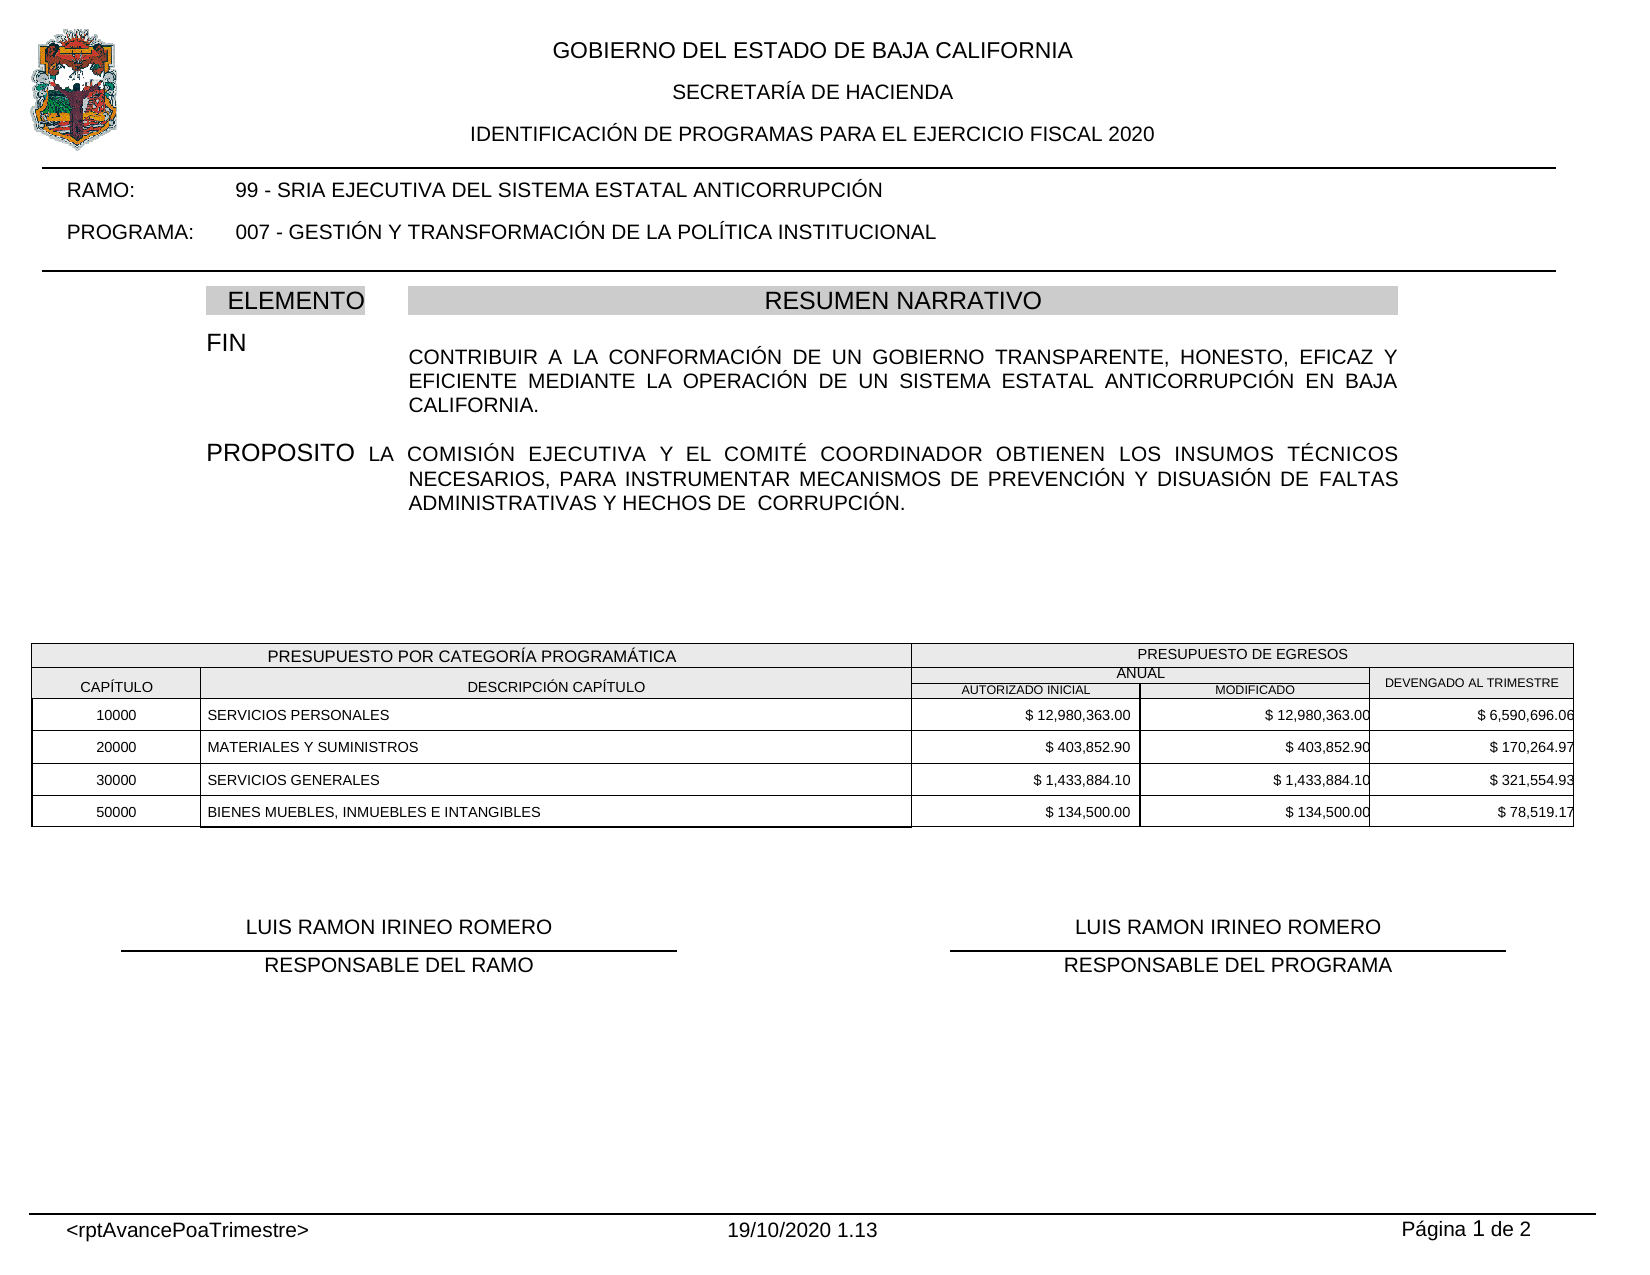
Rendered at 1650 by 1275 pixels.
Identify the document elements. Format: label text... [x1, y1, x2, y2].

table_cell $ 403,852.90 [1141, 731, 1369, 762]
table_cell MODIFICADO [1141, 684, 1369, 698]
subtitle RAMO: [67, 178, 139, 202]
table_cell $ 12,980,363.00 [1141, 699, 1369, 730]
table_cell DEVENGADO AL TRIMESTRE [1370, 668, 1573, 698]
table_cell $ 78,519.17 [1370, 796, 1573, 826]
table_header PRESUPUESTO POR CATEGORÍA PROGRAMÁTICA [32, 644, 911, 667]
table_cell 50000 [33, 796, 200, 826]
text ELEMENTO RESUMEN NARRATIVO [19, 257, 1585, 315]
table_header PRESUPUESTO DE EGRESOS [912, 644, 1573, 667]
table_cell BIENES MUEBLES, INMUEBLES E INTANGIBLES [201, 796, 911, 826]
table_cell $ 1,433,884.10 [1141, 764, 1369, 794]
table_cell $ 12,980,363.00 [912, 699, 1139, 730]
table_cell MATERIALES Y SUMINISTROS [201, 731, 911, 762]
text PROPOSITO LA COMISIÓN EJECUTIVA Y EL COMITÉ COORDINADOR OBTIENEN LOS INSUMOS TÉCNICOS NECESARIOS, PARA INSTRUMENTAR MECANISMOS DE PREVENCIÓN Y DISUASIÓN DE FALTAS ADMINISTRATIVAS Y HECHOS DE CORRUPCIÓN. [206, 438, 1399, 515]
table_cell $ 170,264.97 [1370, 731, 1573, 762]
text GOBIERNO DEL ESTADO DE BAJA CALIFORNIA [468, 37, 1157, 63]
table_cell SERVICIOS GENERALES [201, 764, 911, 794]
text PROGRAMA: 007 - GESTIÓN Y TRANSFORMACIÓN DE LA POLÍTICA INSTITUCIONAL [67, 219, 1585, 243]
table_cell 30000 [33, 764, 200, 794]
table_cell $ 1,433,884.10 [912, 764, 1139, 794]
table_cell 10000 [33, 699, 200, 730]
text 99 - SRIA EJECUTIVA DEL SISTEMA ESTATAL ANTICORRUPCIÓN [235, 178, 1585, 202]
table_cell DESCRIPCIÓN CAPÍTULO [201, 668, 911, 698]
picture [30, 29, 117, 151]
text RESPONSABLE DEL RAMO RESPONSABLE DEL PROGRAMA [264, 939, 1585, 976]
text FIN [19, 328, 246, 356]
table_cell CAPÍTULO [32, 668, 200, 698]
text CONTRIBUIR A LA CONFORMACIÓN DE UN GOBIERNO TRANSPARENTE, HONESTO, EFICAZ Y EFICIENTE MEDIANTE LA OPERACIÓN DE UN SISTEMA ESTATAL ANTICORRUPCIÓN EN BAJA CALIFORNIA. [408, 345, 1399, 417]
table_cell ANUAL [912, 668, 1369, 683]
table_cell $ 134,500.00 [912, 796, 1139, 826]
table_cell SERVICIOS PERSONALES [201, 699, 911, 730]
table_cell $ 403,852.90 [912, 731, 1139, 762]
table_cell $ 6,590,696.06 [1370, 699, 1573, 730]
text IDENTIFICACIÓN DE PROGRAMAS PARA EL EJERCICIO FISCAL 2020 [468, 121, 1157, 145]
table_cell AUTORIZADO INICIAL [912, 684, 1139, 698]
subtitle SECRETARÍA DE HACIENDA [468, 80, 1157, 104]
text LUIS RAMON IRINEO ROMERO LUIS RAMON IRINEO ROMERO [42, 915, 1585, 939]
table_cell $ 321,554.93 [1370, 764, 1573, 794]
table_cell $ 134,500.00 [1141, 796, 1369, 826]
table_cell 20000 [33, 731, 200, 762]
